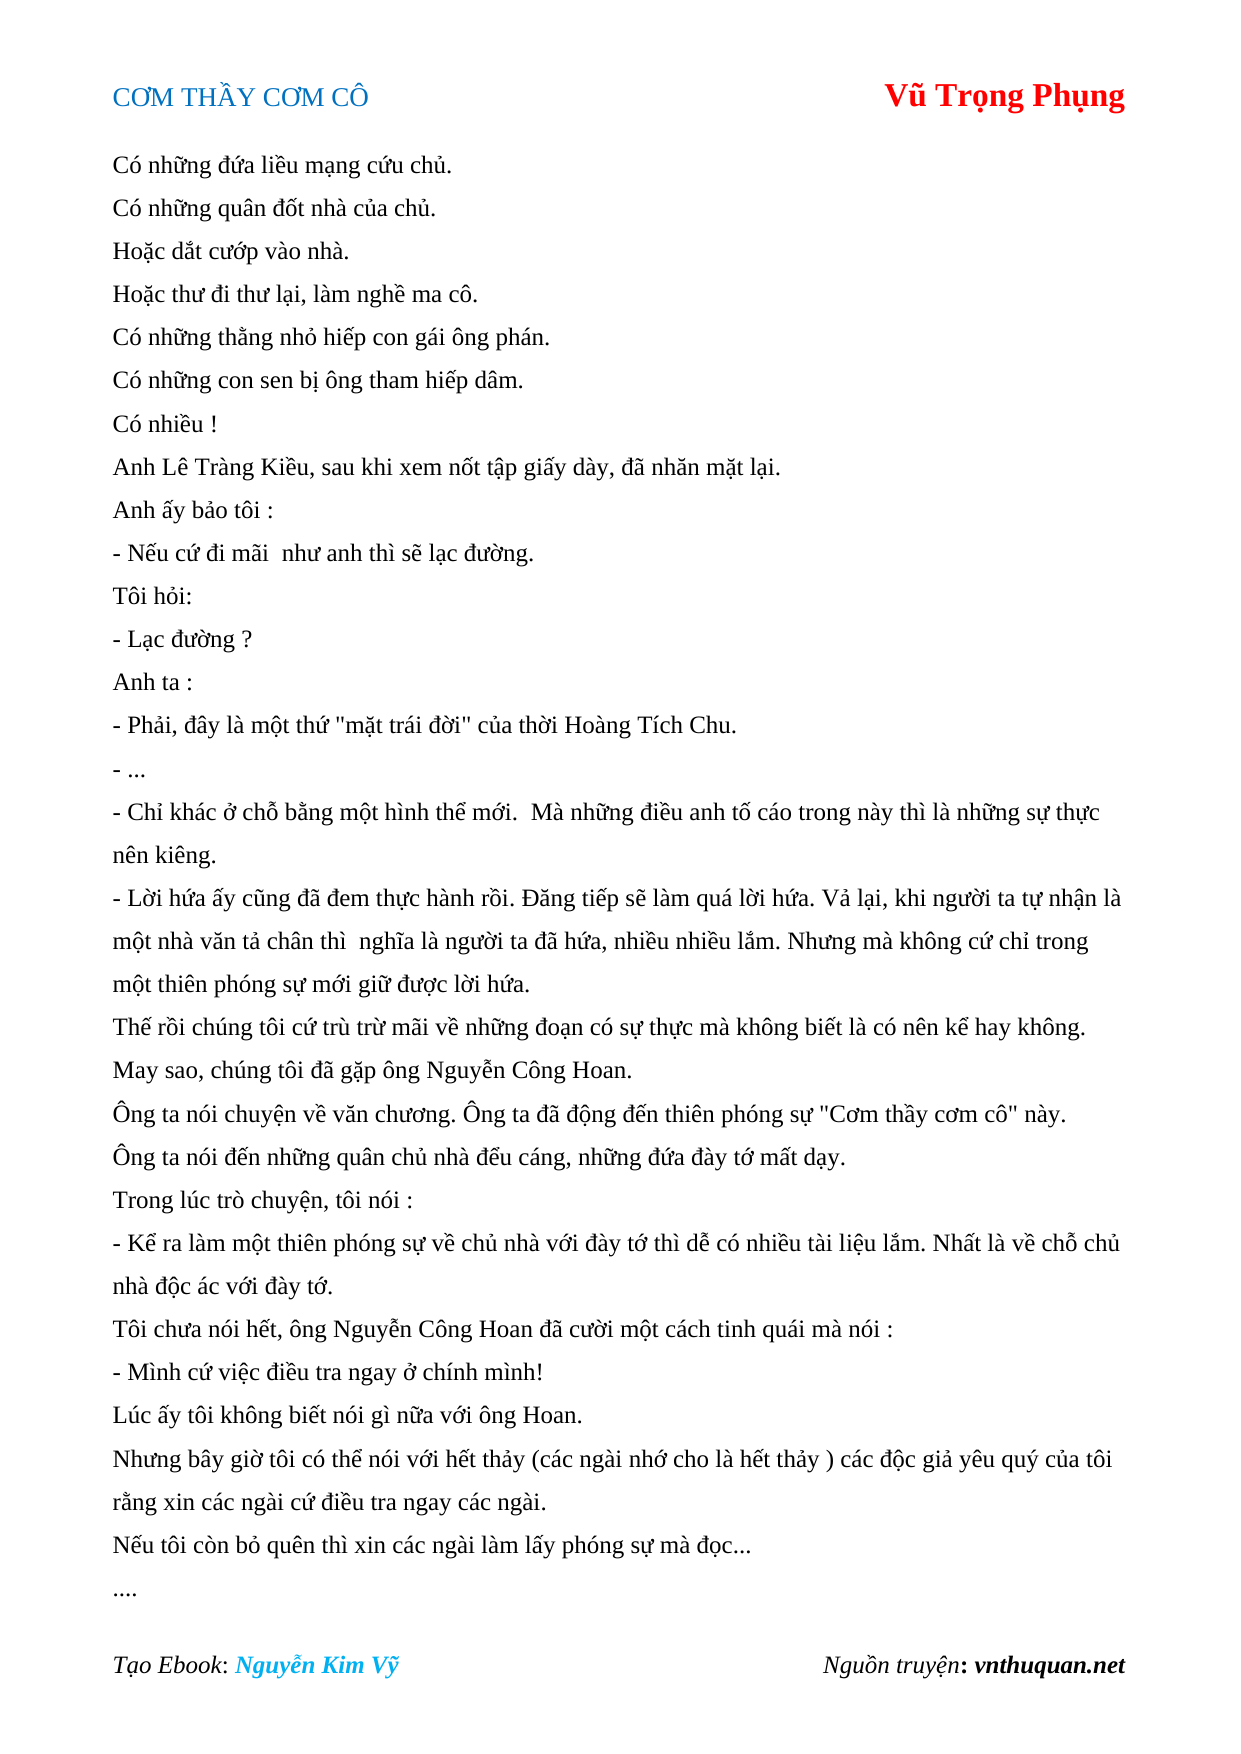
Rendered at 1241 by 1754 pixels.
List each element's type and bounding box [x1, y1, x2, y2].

text [112, 150, 1128, 1602]
